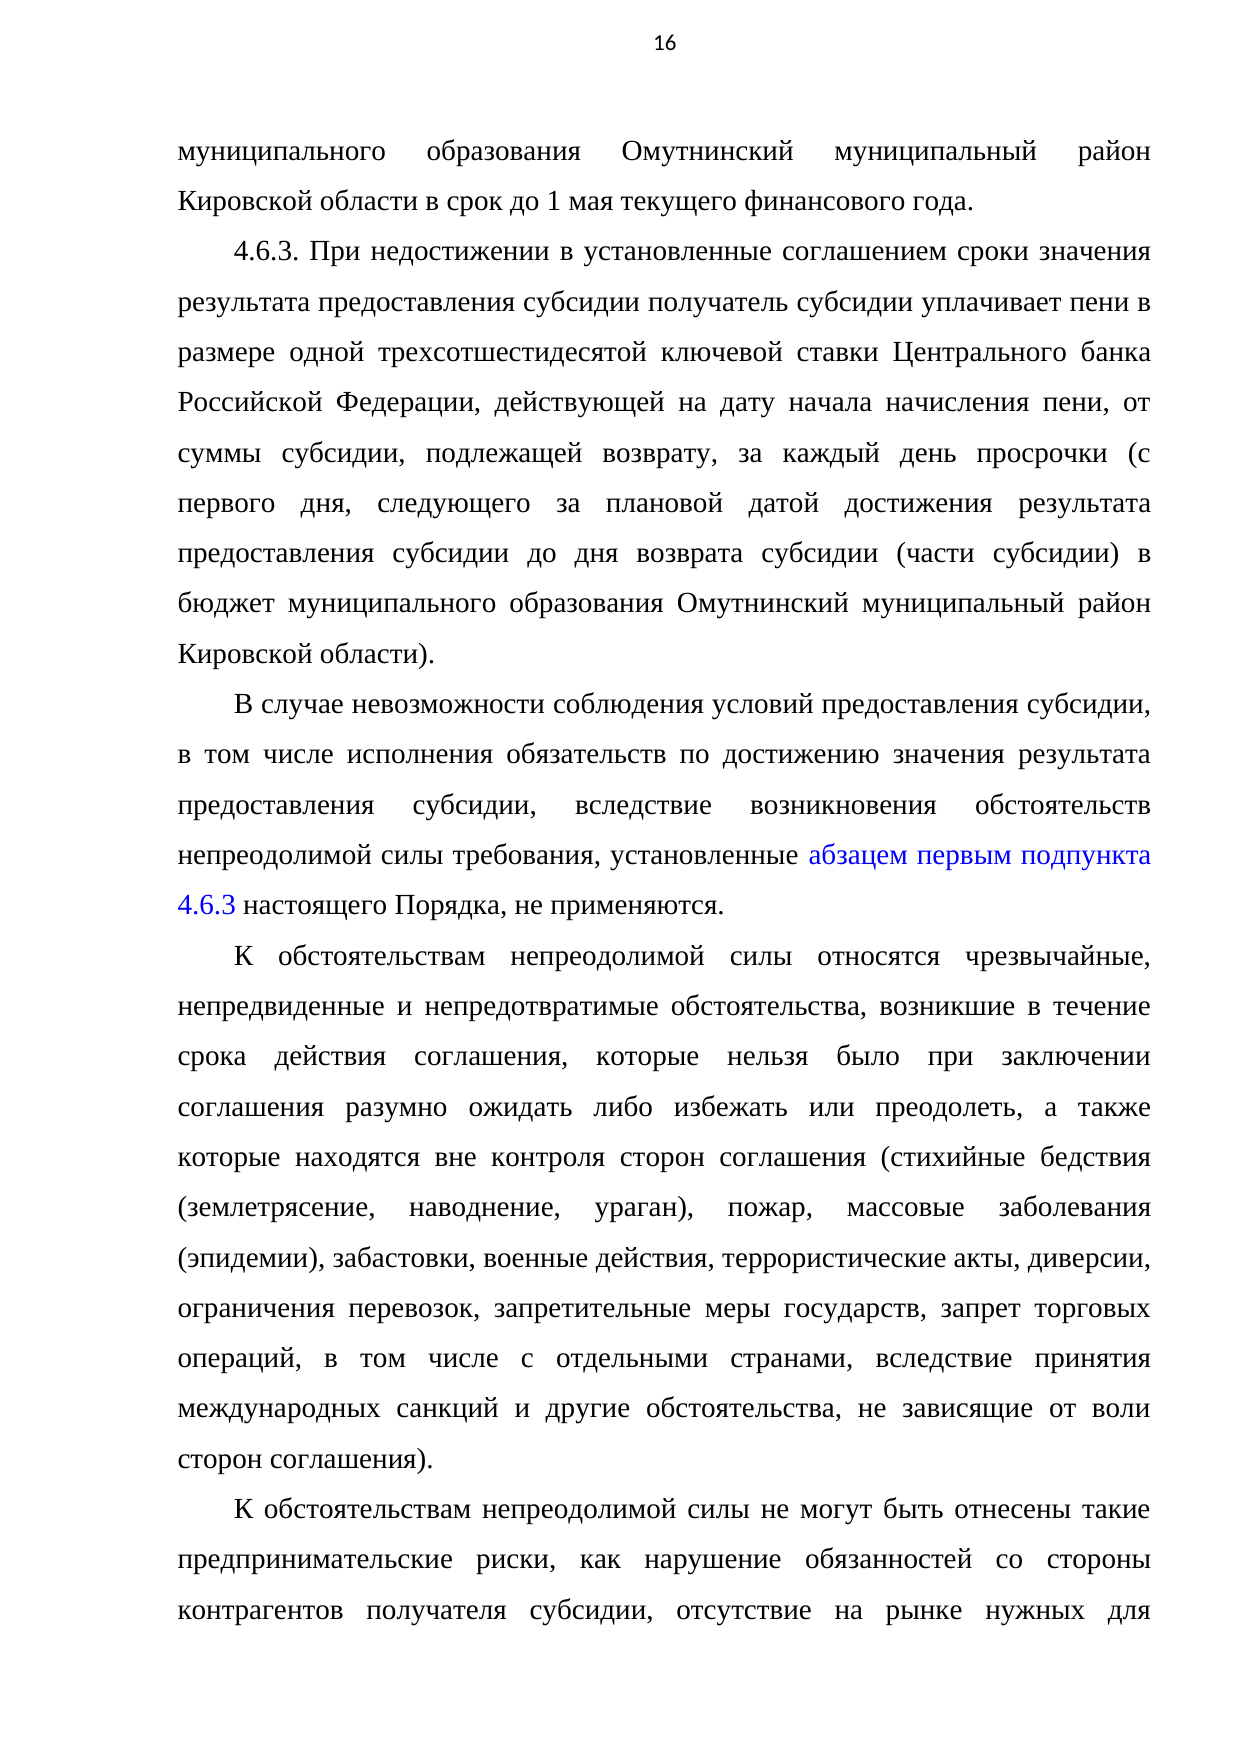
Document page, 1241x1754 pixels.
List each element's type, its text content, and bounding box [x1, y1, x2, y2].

text В случае невозможности соблюдения условий предоставления субсидии, в том числе исполнения обязательств по достижению значения результата предоставления субсидии, вследствие возникновения обстоятельств непреодолимой силы требования, установленные абзацем первым подпункта 4.6.3 настоящего Порядка, не применяются. [177, 686, 1152, 921]
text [177, 133, 1152, 217]
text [177, 1491, 1152, 1625]
text 4.6.3. При недостижении в установленные соглашением сроки значения результата предоставления субсидии получатель субсидии уплачивает пени в размере одной трехсотшестидесятой ключевой ставки Центрального банка Российской Федерации, действующей на дату начала начисления пени, от суммы субсидии, подлежащей возврату, за каждый день просрочки (с первого дня, следующего за плановой датой достижения результата предоставления субсидии до дня возврата субсидии (части субсидии) в бюджет муниципального образования Омутнинский муниципальный район Кировской области). [177, 233, 1152, 669]
text К обстоятельствам непреодолимой силы относятся чрезвычайные, непредвиденные и непредотвратимые обстоятельства, возникшие в течение срока действия соглашения, которые нельзя было при заключении соглашения разумно ожидать либо избежать или преодолеть, а также которые находятся вне контроля сторон соглашения (стихийные бедствия (землетрясение, наводнение, ураган), пожар, массовые заболевания (эпидемии), забастовки, военные действия, террористические акты, диверсии, ограничения перевозок, запретительные меры государств, запрет торговых операций, в том числе с отдельными странами, вследствие принятия международных санкций и другие обстоятельства, не зависящие от воли сторон соглашения). [177, 938, 1152, 1474]
